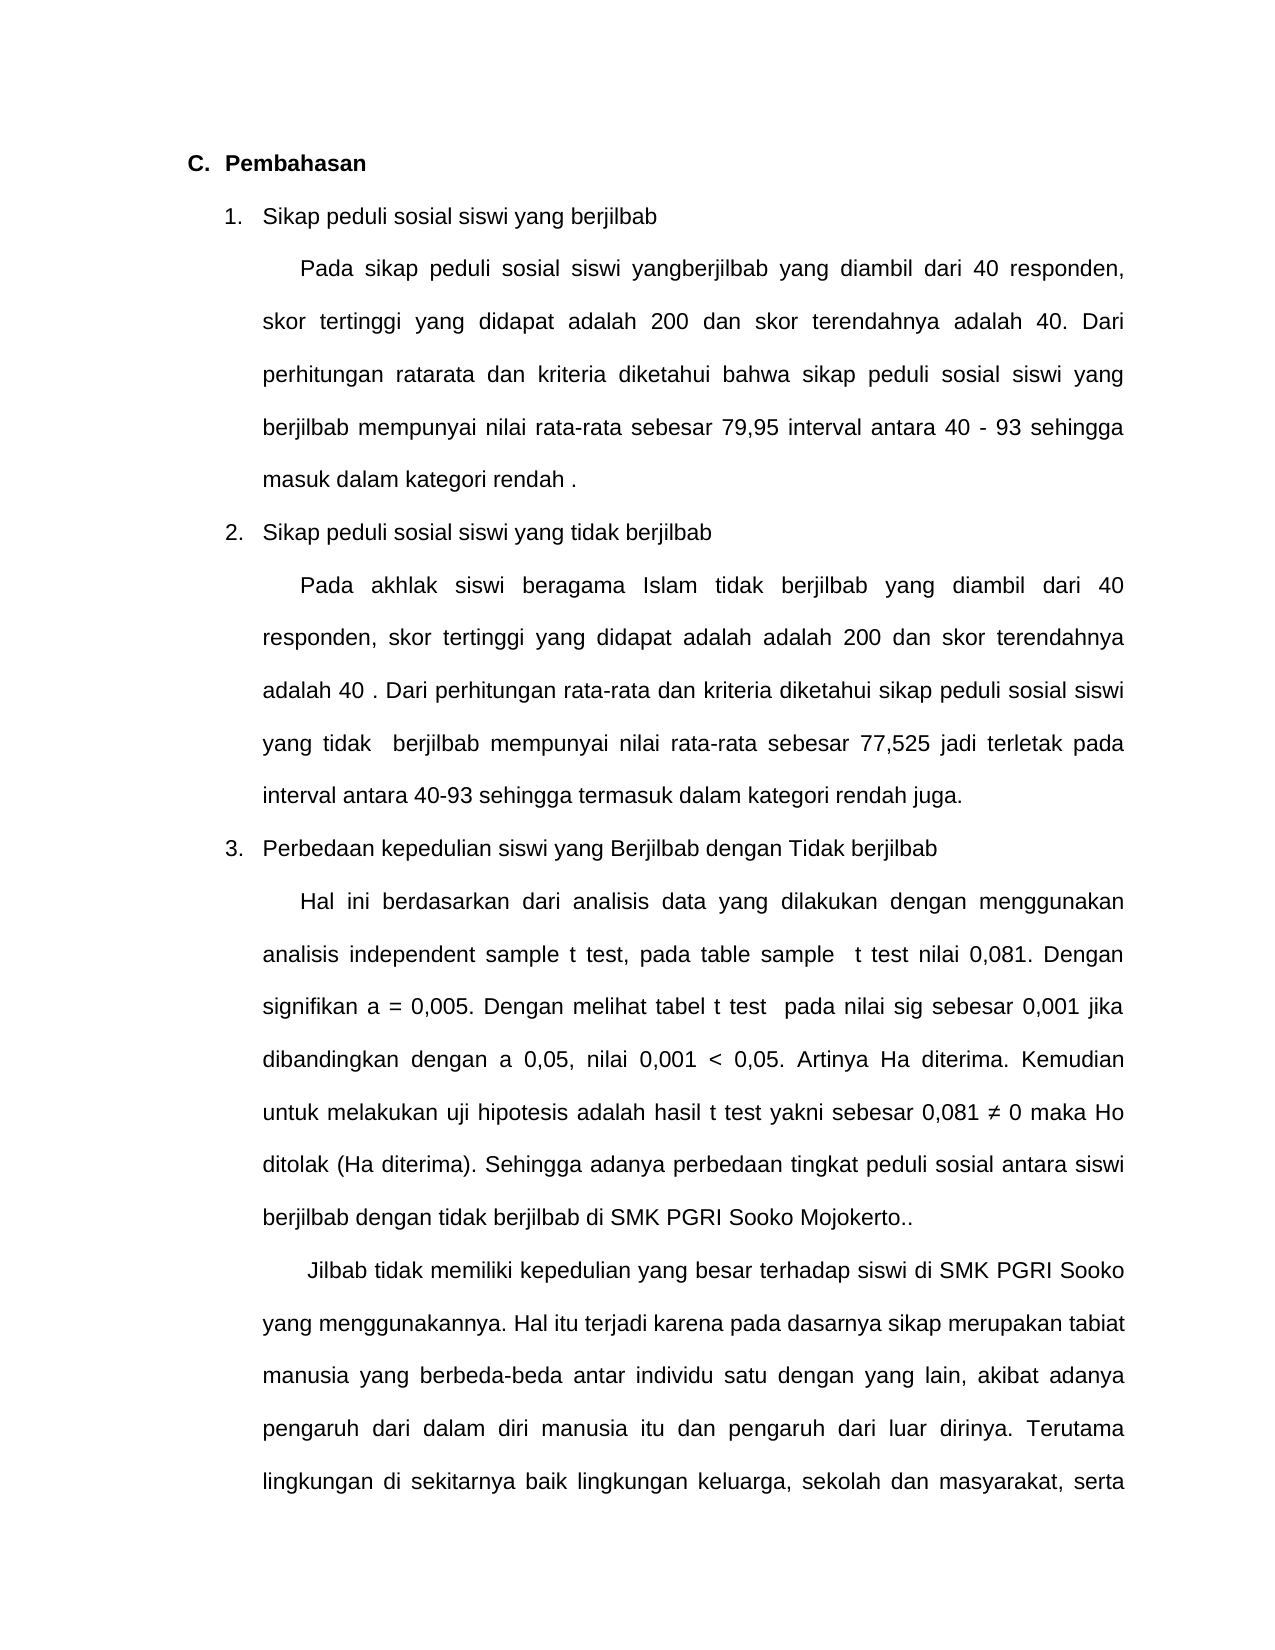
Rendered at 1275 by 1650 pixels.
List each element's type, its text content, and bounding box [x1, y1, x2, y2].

list Perbedaan kepedulian siswi yang Berjilbab dengan Tidak berjilbab [225, 835, 1125, 862]
list Hal ini berdasarkan dari analisis data yang dilakukan dengan menggunakan analisis independent sample t test, pada table sample t test nilai 0,081. Dengan signifikan a = 0,005. Dengan melihat tabel t test pada nilai sig sebesar 0,001 jika dibandingkan dengan a 0,05, nilai 0,001 < 0,05. Artinya Ha diterima. Kemudian untuk melakukan uji hipotesis adalah hasil t test yakni sebesar 0,081 ≠ 0 maka Ho ditolak (Ha diterima). Sehingga adanya perbedaan tingkat peduli sosial antara siswi berjilbab dengan tidak berjilbab di SMK PGRI Sooko Mojokerto.. [262, 888, 1125, 1231]
list Pada akhlak siswi beragama Islam tidak berjilbab yang diambil dari 40 responden, skor tertinggi yang didapat adalah adalah 200 dan skor terendahnya adalah 40 . Dari perhitungan rata-rata dan kriteria diketahui sikap peduli sosial siswi yang tidak berjilbab mempunyai nilai rata-rata sebesar 77,525 jadi terletak pada interval antara 40-93 sehingga termasuk dalam kategori rendah juga. [262, 572, 1125, 809]
list Pada sikap peduli sosial siswi yangberjilbab yang diambil dari 40 responden, skor tertinggi yang didapat adalah 200 dan skor terendahnya adalah 40. Dari perhitungan ratarata dan kriteria diketahui bahwa sikap peduli sosial siswi yang berjilbab mempunyai nilai rata-rata sebesar 79,95 interval antara 40 - 93 sehingga masuk dalam kategori rendah . [262, 255, 1125, 493]
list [262, 1257, 1125, 1494]
list Sikap peduli sosial siswi yang tidak berjilbab [225, 519, 1125, 545]
list Sikap peduli sosial siswi yang berjilbab [224, 203, 1125, 229]
list Pembahasan [187, 150, 1125, 176]
